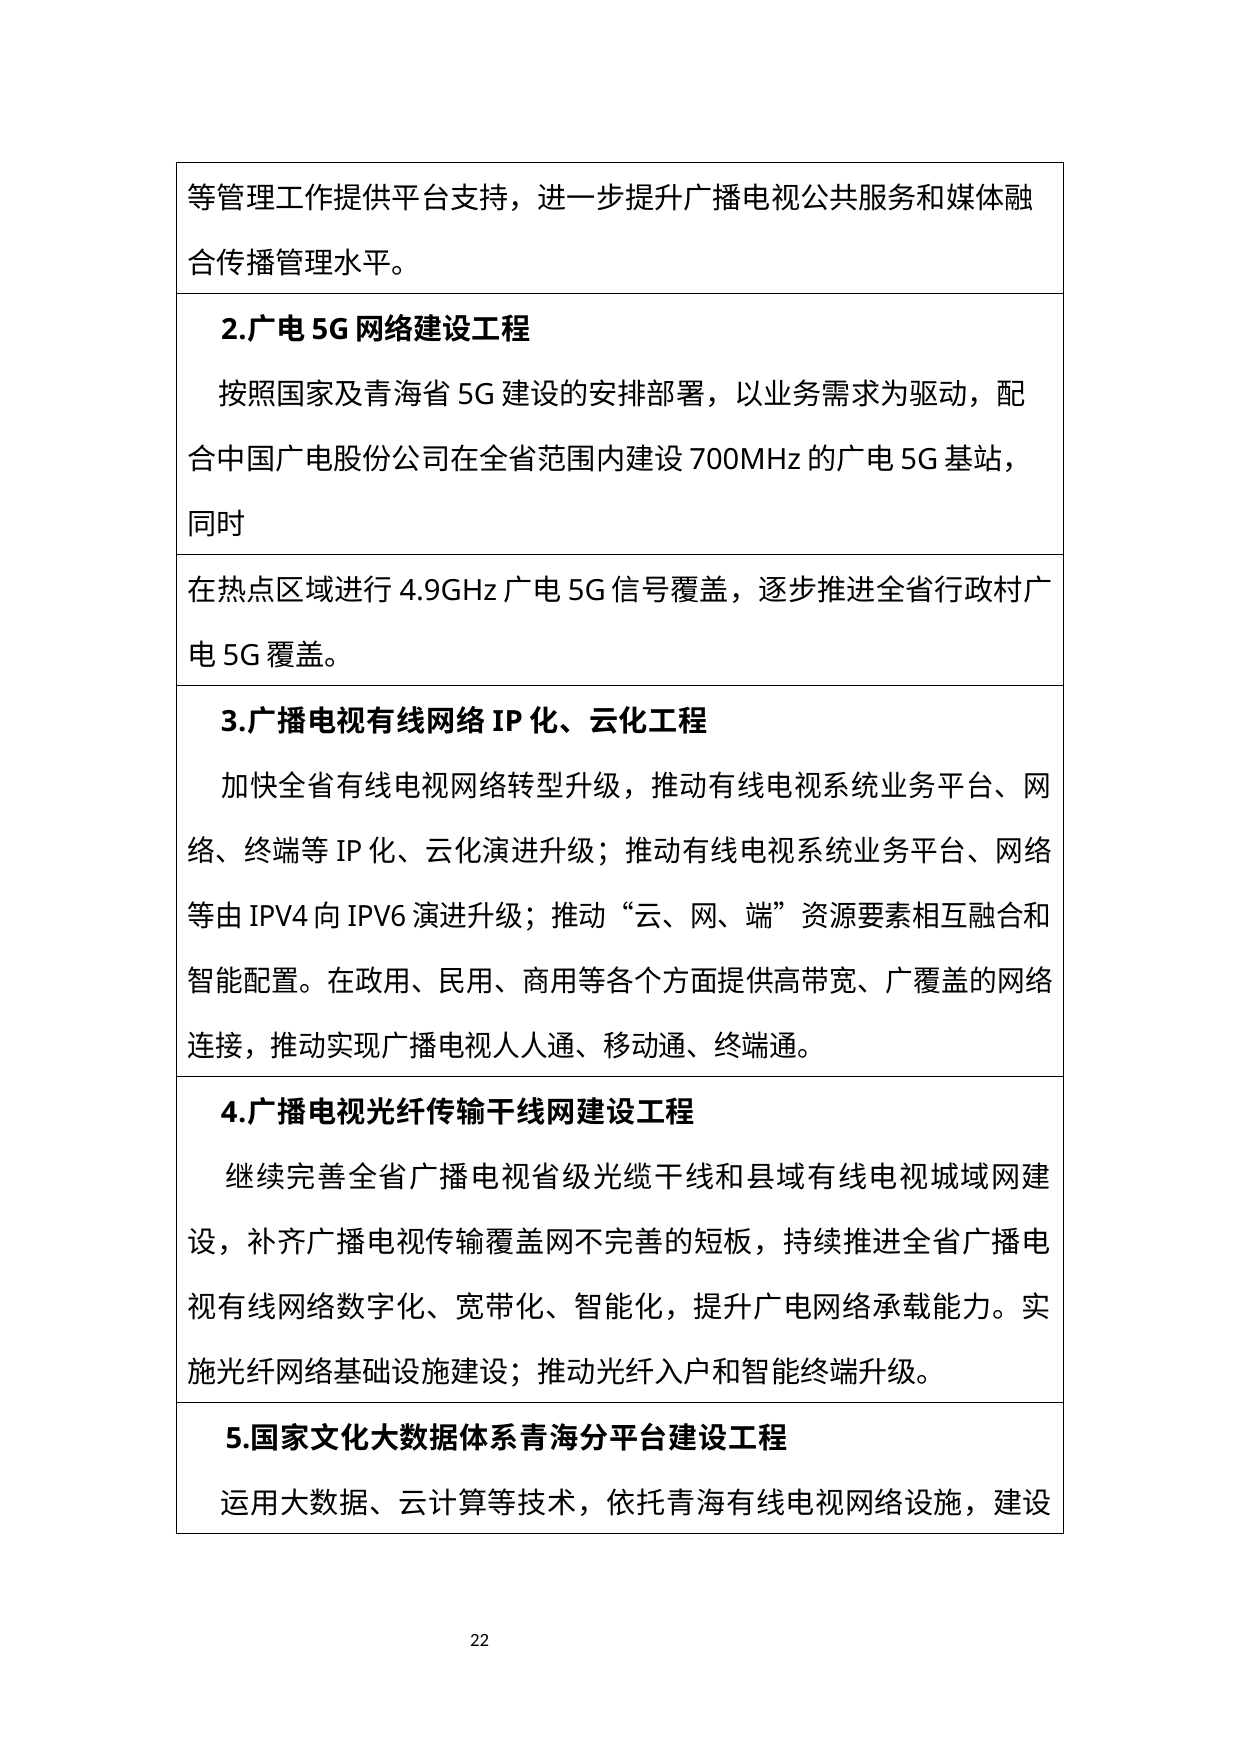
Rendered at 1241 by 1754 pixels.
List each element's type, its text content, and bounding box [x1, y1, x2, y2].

table_cell 2.广电5G网络建设工程 按照国家及青海省5G建设的安排部署，以业务需求为驱动，配合中国广电股份公司在全省范围内建设700MHz的广电5G基站，同时 [177, 294, 1063, 554]
table_cell 3.广播电视有线网络IP化、云化工程 加快全省有线电视网络转型升级，推动有线电视系统业务平台、网络、终端等IP化、云化演进升级；推动有线电视系统业务平台、网络等由IPV4向IPV6演进升级；推动“云、网、端”资源要素相互融合和智能配置。在政用、民用、商用等各个方面提供高带宽、广覆盖的网络连接，推动实现广播电视人人通、移动通、终端通。 [177, 686, 1063, 1076]
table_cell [177, 163, 1063, 293]
table_cell 4.广播电视光纤传输干线网建设工程 继续完善全省广播电视省级光缆干线和县域有线电视城域网建设，补齐广播电视传输覆盖网不完善的短板，持续推进全省广播电视有线网络数字化、宽带化、智能化，提升广电网络承载能力。实施光纤网络基础设施建设；推动光纤入户和智能终端升级。 [177, 1077, 1063, 1402]
table_cell 在热点区域进行4.9GHz广电5G信号覆盖，逐步推进全省行政村广电5G覆盖。 [177, 555, 1063, 685]
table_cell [177, 1403, 1063, 1533]
